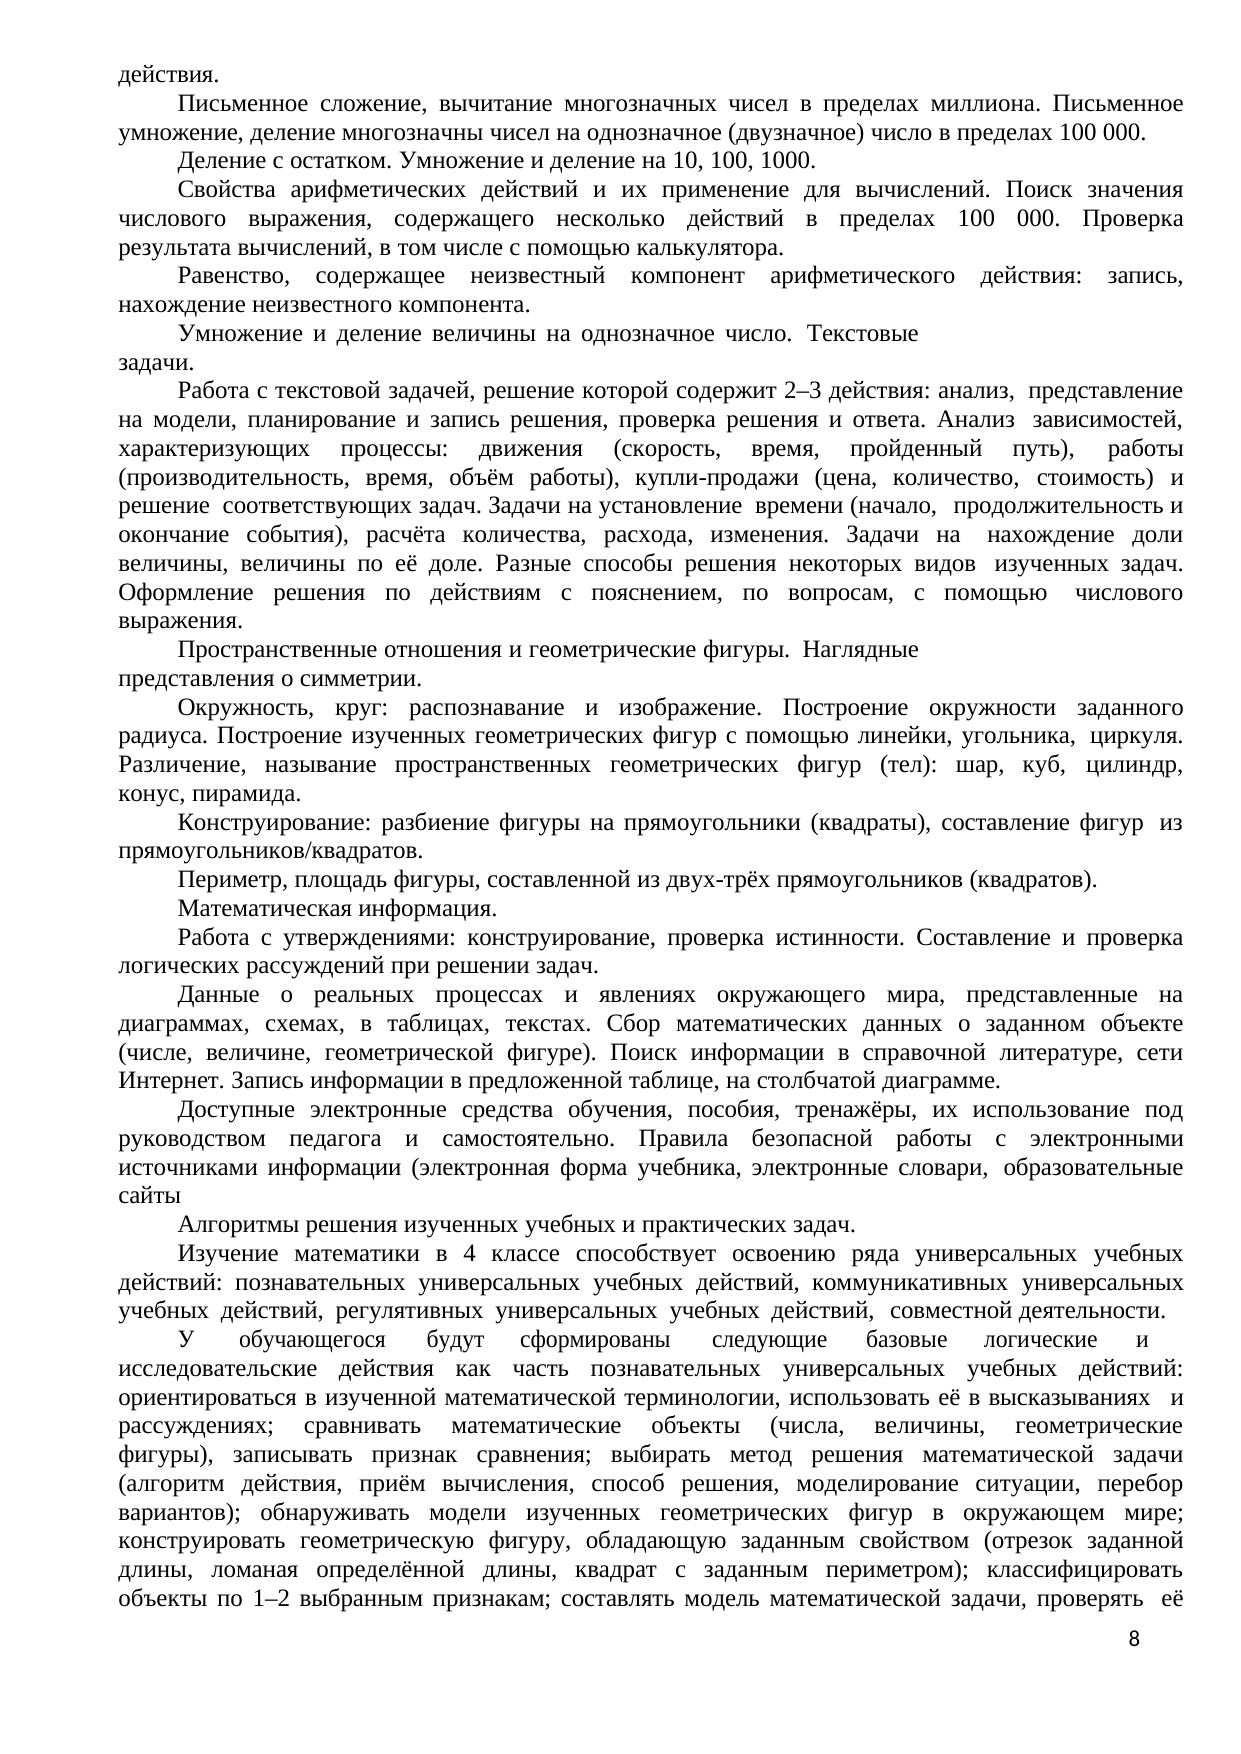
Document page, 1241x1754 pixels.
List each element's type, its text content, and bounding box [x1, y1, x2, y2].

text Математическая информация. [118, 893, 1196, 922]
text Умножение и деление величины на однозначное число. Текстовые задачи. [118, 318, 919, 375]
text Доступные электронные средства обучения, пособия, тренажёры, их использование под руководством педагога и самостоятельно. Правила безопасной работы с электронными источниками информации (электронная форма учебника, электронные словари, образовательные сайты [118, 1094, 1184, 1209]
text Конструирование: разбиение фигуры на прямоугольники (квадраты), составление фигур из прямоугольников/квадратов. [118, 807, 1183, 864]
text Равенство, содержащее неизвестный компонент арифметического действия: запись, нахождение неизвестного компонента. [118, 260, 1184, 318]
text Деление с остатком. Умножение и деление на 10, 100, 1000. [118, 145, 1196, 174]
text Периметр, площадь фигуры, составленной из двух-трёх прямоугольников (квадратов). [118, 864, 1196, 893]
text Пространственные отношения и геометрические фигуры. Наглядные представления о симметрии. [118, 634, 919, 692]
text Данные о реальных процессах и явлениях окружающего мира, представленные на диаграммах, схемах, в таблицах, текстах. Сбор математических данных о заданном объекте (числе, величине, геометрической фигуре). Поиск информации в справочной литературе, сети Интернет. Запись информации в предложенной таблице, на столбчатой диаграмме. [118, 979, 1183, 1094]
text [118, 1324, 1184, 1612]
text Окружность, круг: распознавание и изображение. Построение окружности заданного радиуса. Построение изученных геометрических фигур с помощью линейки, угольника, циркуля. Различение, называние пространственных геометрических фигур (тел): шар, куб, цилиндр, конус, пирамида. [118, 692, 1184, 807]
text Работа с утверждениями: конструирование, проверка истинности. Составление и проверка логических рассуждений при решении задач. [118, 922, 1183, 979]
text Письменное сложение, вычитание многозначных чисел в пределах миллиона. Письменное умножение, деление многозначны чисел на однозначное (двузначное) число в пределах 100 000. [118, 88, 1184, 145]
text Работа с текстовой задачей, решение которой содержит 2–3 действия: анализ, представление на модели, планирование и запись решения, проверка решения и ответа. Анализ зависимостей, характеризующих процессы: движения (скорость, время, пройденный путь), работы (производительность, время, объём работы), купли-продажи (цена, количество, стоимость) и решение соответствующих задач. Задачи на установление времени (начало, продолжительность и окончание события), расчёта количества, расхода, изменения. Задачи на нахождение доли величины, величины по её доле. Разные способы решения некоторых видов изученных задач. Оформление решения по действиям с пояснением, по вопросам, с помощью числового выражения. [118, 375, 1184, 634]
text Свойства арифметических действий и их применение для вычислений. Поиск значения числового выражения, содержащего несколько действий в пределах 100 000. Проверка результата вычислений, в том числе с помощью калькулятора. [118, 174, 1183, 260]
text Изучение математики в 4 классе способствует освоению ряда универсальных учебных действий: познавательных универсальных учебных действий, коммуникативных универсальных учебных действий, регулятивных универсальных учебных действий, совместной деятельности. [118, 1238, 1184, 1324]
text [118, 59, 824, 88]
text Алгоритмы решения изученных учебных и практических задач. [118, 1209, 1196, 1238]
